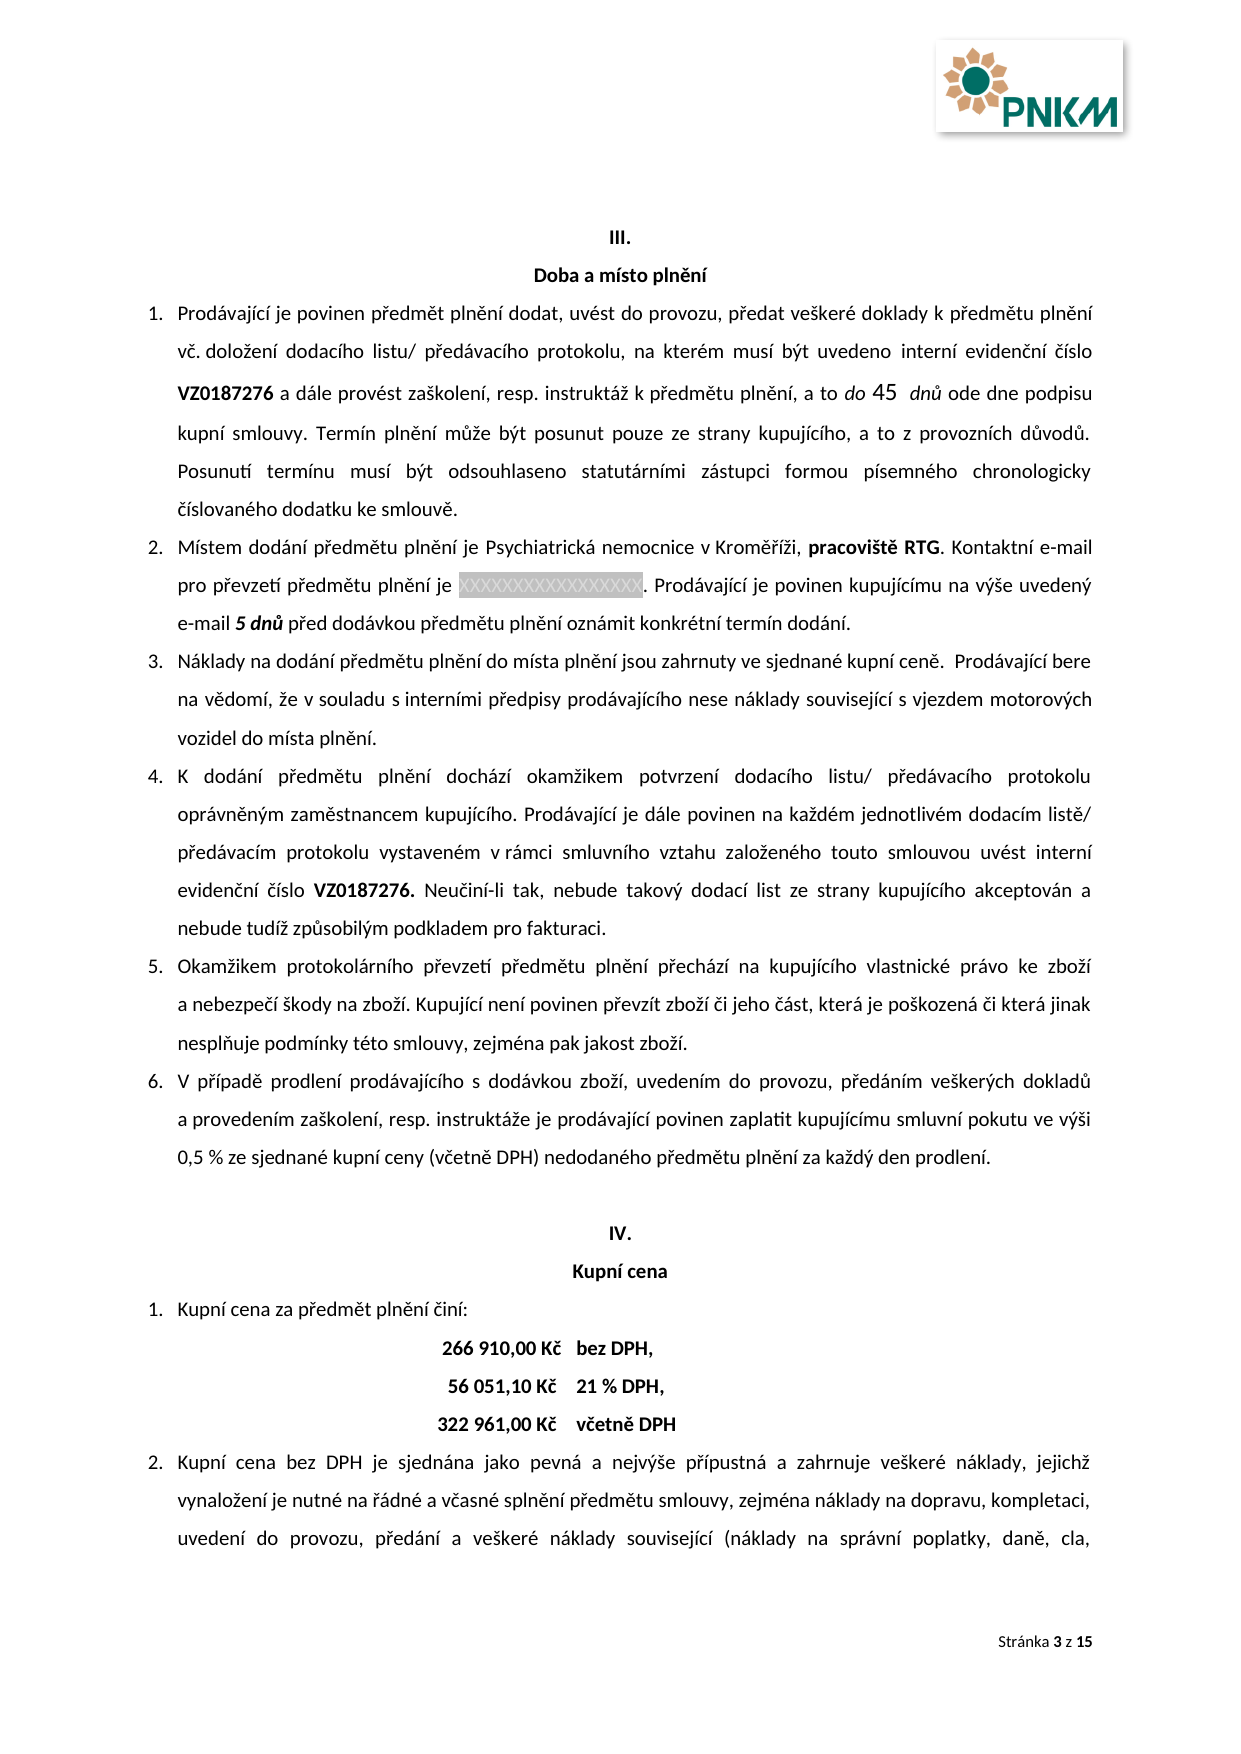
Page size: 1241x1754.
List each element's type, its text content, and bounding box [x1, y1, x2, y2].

list 322 961,00 Kč včetně DPH [148, 1411, 1092, 1436]
picture [936, 40, 1123, 132]
list 1. Prodávající je povinen předmět plnění dodat, uvést do provozu, předat veškeré doklady k předmětu plnění vč. doložení dodacího listu/ předávacího protokolu, na kterém musí být uvedeno interní evidenční číslo VZ0187276 a dále provést zaškolení, resp. instruktáž k předmětu plnění, a to do dnů ode dne podpisu kupní smlouvy. Termín plnění může být posunut pouze ze strany kupujícího, a to z provozních důvodů. Posunutí termínu musí být odsouhlaseno statutárními zástupci formou písemného chronologicky číslovaného dodatku ke smlouvě. [148, 300, 1092, 521]
list 5. Okamžikem protokolárního převzetí předmětu plnění přechází na kupujícího vlastnické právo ke zboží a nebezpečí škody na zboží. Kupující není povinen převzít zboží či jeho část, která je poškozená či která jinak nesplňuje podmínky této smlouvy, zejména pak jakost zboží. [148, 953, 1092, 1055]
text III. [148, 224, 1092, 249]
list 266 910,00 Kč bez DPH, [148, 1335, 1092, 1360]
list 1. Kupní cena za předmět plnění činí: [148, 1297, 1092, 1322]
text Doba a místo plnění [148, 262, 1092, 287]
list 6. V případě prodlení prodávajícího s dodávkou zboží, uvedením do provozu, předáním veškerých dokladů a provedením zaškolení, resp. instruktáže je prodávající povinen zaplatit kupujícímu smluvní pokutu ve výši 0,5 % ze sjednané kupní ceny (včetně DPH) nedodaného předmětu plnění za každý den prodlení. [148, 1068, 1092, 1169]
list 56 051,10 Kč 21 % DPH, [148, 1373, 1092, 1398]
list 2. Místem dodání předmětu plnění je Kontaktní e-mail pro převzetí předmětu plnění je XXXXXXXXXXXXXXXXX. Prodávající je povinen kupujícímu na výše uvedený e-mail 5 dnů před dodávkou předmětu plnění oznámit konkrétní termín dodání. [148, 534, 1092, 636]
list 4. K dodání předmětu plnění dochází okamžikem potvrzení dodacího listu/ předávacího protokolu oprávněným zaměstnancem kupujícího. Prodávající je dále povinen na každém jednotlivém dodacím listě/ předávacím protokolu vystaveném v rámci smluvního vztahu založeného touto smlouvou uvést interní evidenční číslo VZ0187276. Neučiní-li tak, nebude takový dodací list ze strany kupujícího akceptován a nebude tudíž způsobilým podkladem pro fakturaci. [148, 763, 1092, 941]
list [148, 1449, 1092, 1551]
list 3. Náklady na dodání předmětu plnění do místa plnění jsou zahrnuty ve sjednané kupní ceně. Prodávající bere na vědomí, že v souladu s interními předpisy prodávajícího nese náklady související s vjezdem motorových vozidel do místa plnění. [148, 648, 1092, 750]
text IV. [148, 1220, 1092, 1246]
text Kupní cena [148, 1258, 1092, 1284]
